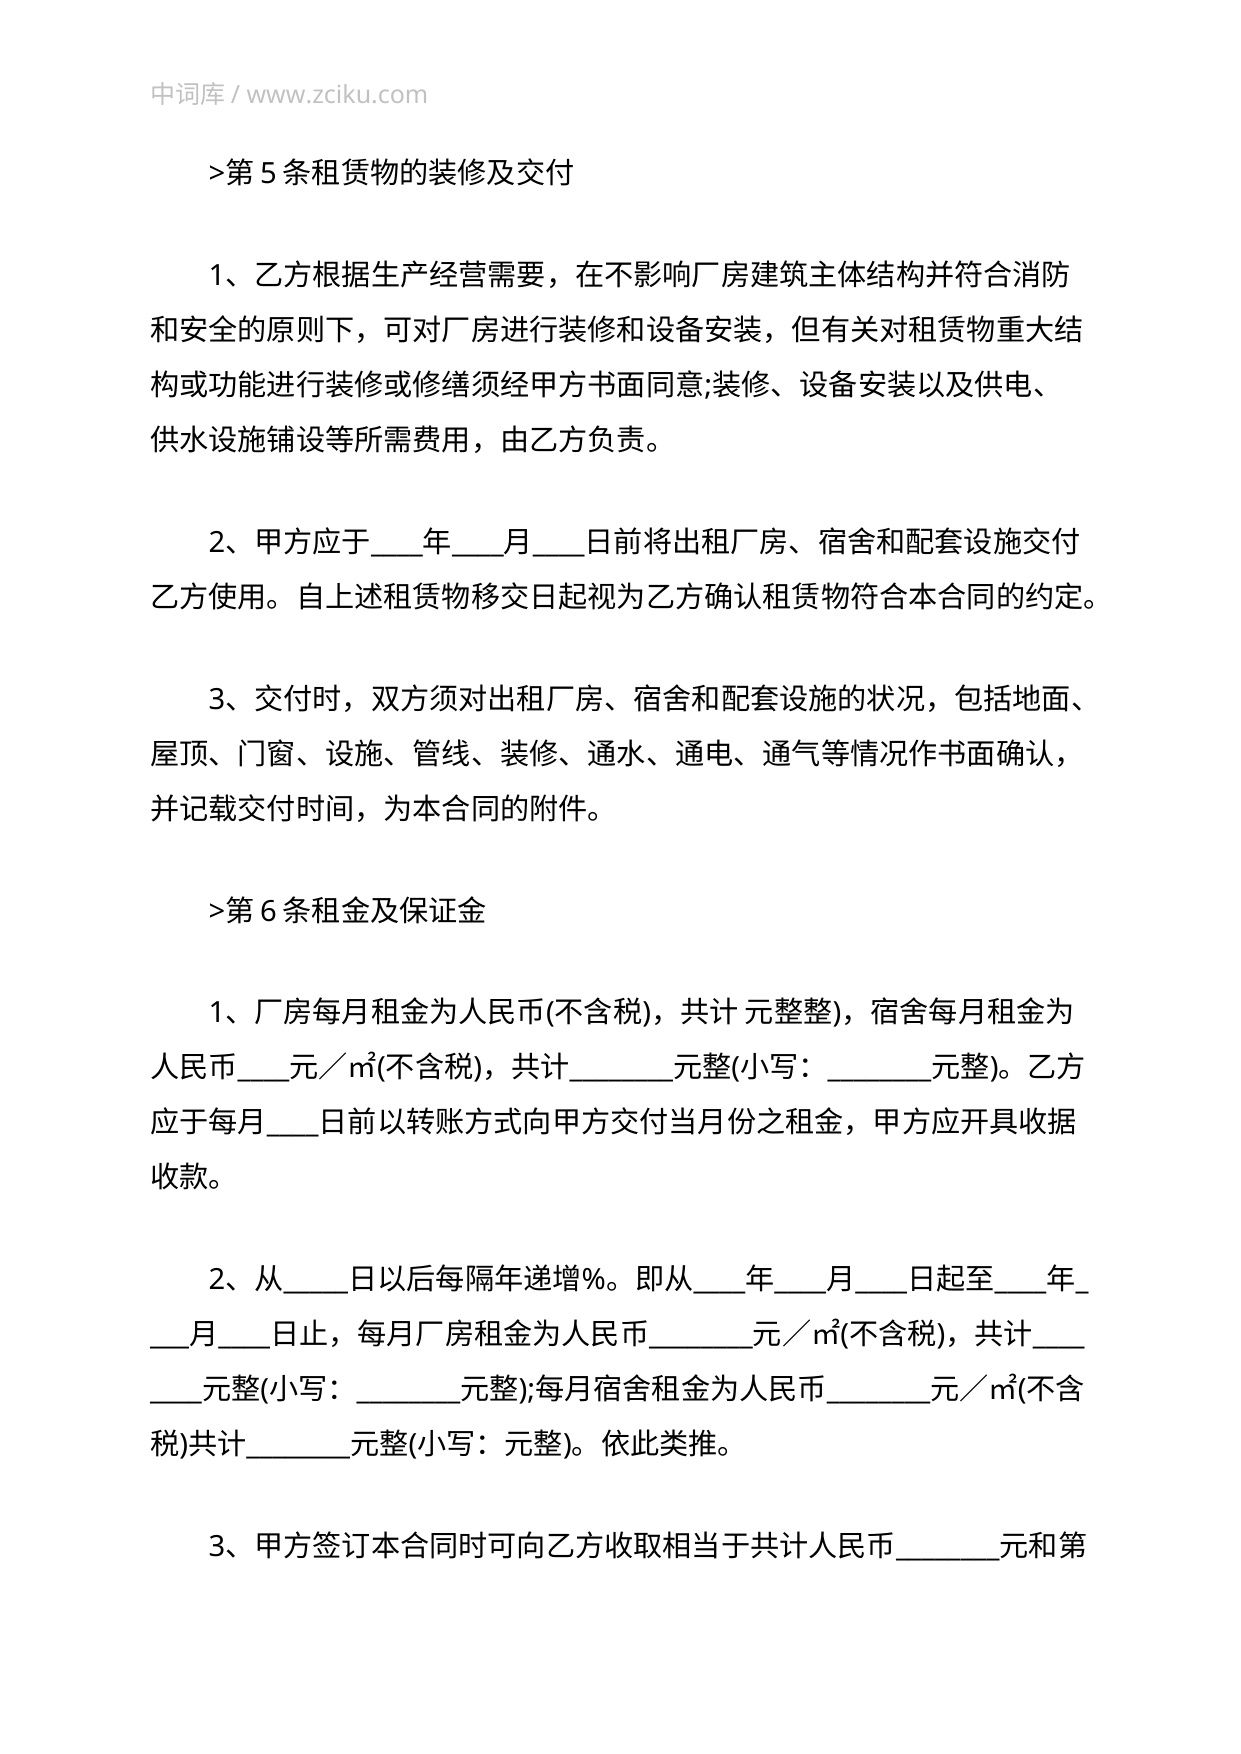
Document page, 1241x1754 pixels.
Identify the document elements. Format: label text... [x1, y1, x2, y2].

text 1、厂房每月租金为人民币(不含税)，共计 元整整)，宿舍每月租金为人民币____元∕㎡(不含税)，共计________元整(小写：________元整)。乙方应于每月____日前以转账方式向甲方交付当月份之租金，甲方应开具收据收款。 [150, 989, 1090, 1196]
text 1、乙方根据生产经营需要，在不影响厂房建筑主体结构并符合消防和安全的原则下，可对厂房进行装修和设备安装，但有关对租赁物重大结构或功能进行装修或修缮须经甲方书面同意;装修、设备安装以及供电、供水设施铺设等所需费用，由乙方负责。 [150, 252, 1090, 459]
text 2、从_____日以后每隔年递增%。即从____年____月____日起至____年____月____日止，每月厂房租金为人民币________元∕㎡(不含税)，共计________元整(小写：________元整);每月宿舍租金为人民币________元∕㎡(不含税)共计________元整(小写：元整)。依此类推。 [150, 1256, 1090, 1463]
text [150, 1523, 1090, 1565]
text 3、交付时，双方须对出租厂房、宿舍和配套设施的状况，包括地面、屋顶、门窗、设施、管线、装修、通水、通电、通气等情况作书面确认，并记载交付时间，为本合同的附件。 [150, 675, 1090, 828]
text >第5条租赁物的装修及交付 [150, 150, 1090, 192]
text 2、甲方应于____年____月____日前将出租厂房、宿舍和配套设施交付乙方使用。自上述租赁物移交日起视为乙方确认租赁物符合本合同的约定。 [150, 519, 1090, 616]
text >第6条租金及保证金 [150, 887, 1090, 929]
